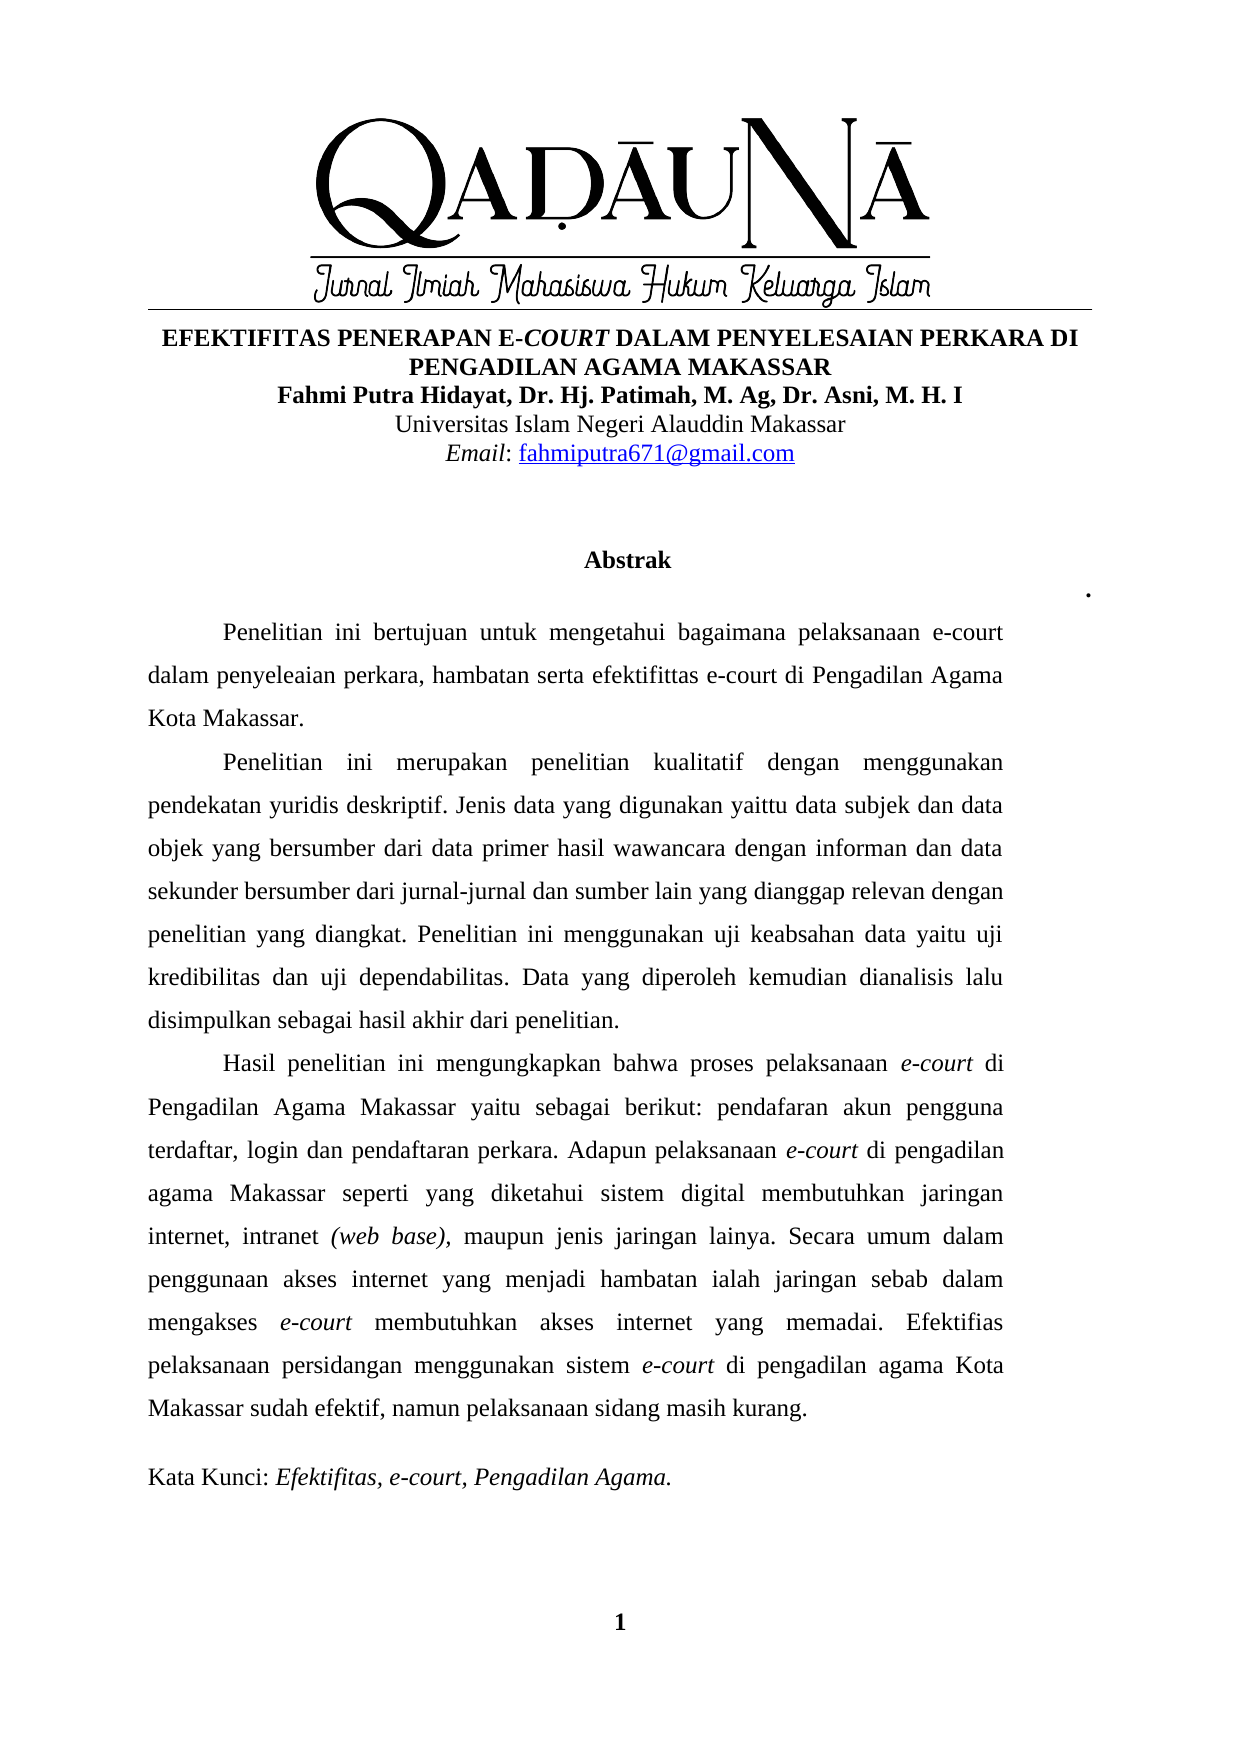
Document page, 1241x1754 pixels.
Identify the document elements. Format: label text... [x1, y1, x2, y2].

text Email: fahmiputra671@gmail.com [148, 438, 1092, 467]
text Hasil penelitian ini mengungkapkan bahwa proses pelaksanaan e-court di Pengadilan Agama Makassar yaitu sebagai berikut: pendafaran akun pengguna terdaftar, login dan pendaftaran perkara. Adapun pelaksanaan e-court di pengadilan agama Makassar seperti yang diketahui sistem digital membutuhkan jaringan internet, intranet (web base), maupun jenis jaringan lainya. Secara umum dalam penggunaan akses internet yang menjadi hambatan ialah jaringan sebab dalam mengakses e-court membutuhkan akses internet yang memadai. Efektifias pelaksanaan persidangan menggunakan sistem e-court di pengadilan agama Kota Makassar sudah efektif, namun pelaksanaan sidang masih kurang. [148, 1048, 1004, 1422]
text Universitas Islam Negeri Alauddin Makassar [148, 409, 1092, 438]
text Fahmi Putra Hidayat, Dr. Hj. Patimah, M. Ag, Dr. Asni, M. H. I [148, 380, 1092, 409]
text Kata Kunci: Efektifitas, e-court, Pengadilan Agama. [148, 1462, 1093, 1490]
picture [310, 118, 931, 308]
text Penelitian ini bertujuan untuk mengetahui bagaimana pelaksanaan e-court dalam penyeleaian perkara, hambatan serta efektifittas e-court di Pengadilan Agama Kota Makassar. [148, 617, 1004, 732]
text EFEKTIFITAS PENERAPAN E-COURT DALAM PENYELESAIAN PERKARA DI PENGADILAN AGAMA MAKASSAR [148, 323, 1092, 380]
text . [236, 574, 1092, 603]
text Penelitian ini merupakan penelitian kualitatif dengan menggunakan pendekatan yuridis deskriptif. Jenis data yang digunakan yaittu data subjek dan data objek yang bersumber dari data primer hasil wawancara dengan informan dan data sekunder bersumber dari jurnal-jurnal dan sumber lain yang dianggap relevan dengan penelitian yang diangkat. Penelitian ini menggunakan uji keabsahan data yaitu uji kredibilitas dan uji dependabilitas. Data yang diperoleh kemudian dianalisis lalu disimpulkan sebagai hasil akhir dari penelitian. [148, 747, 1004, 1034]
text Abstrak [162, 545, 1093, 574]
